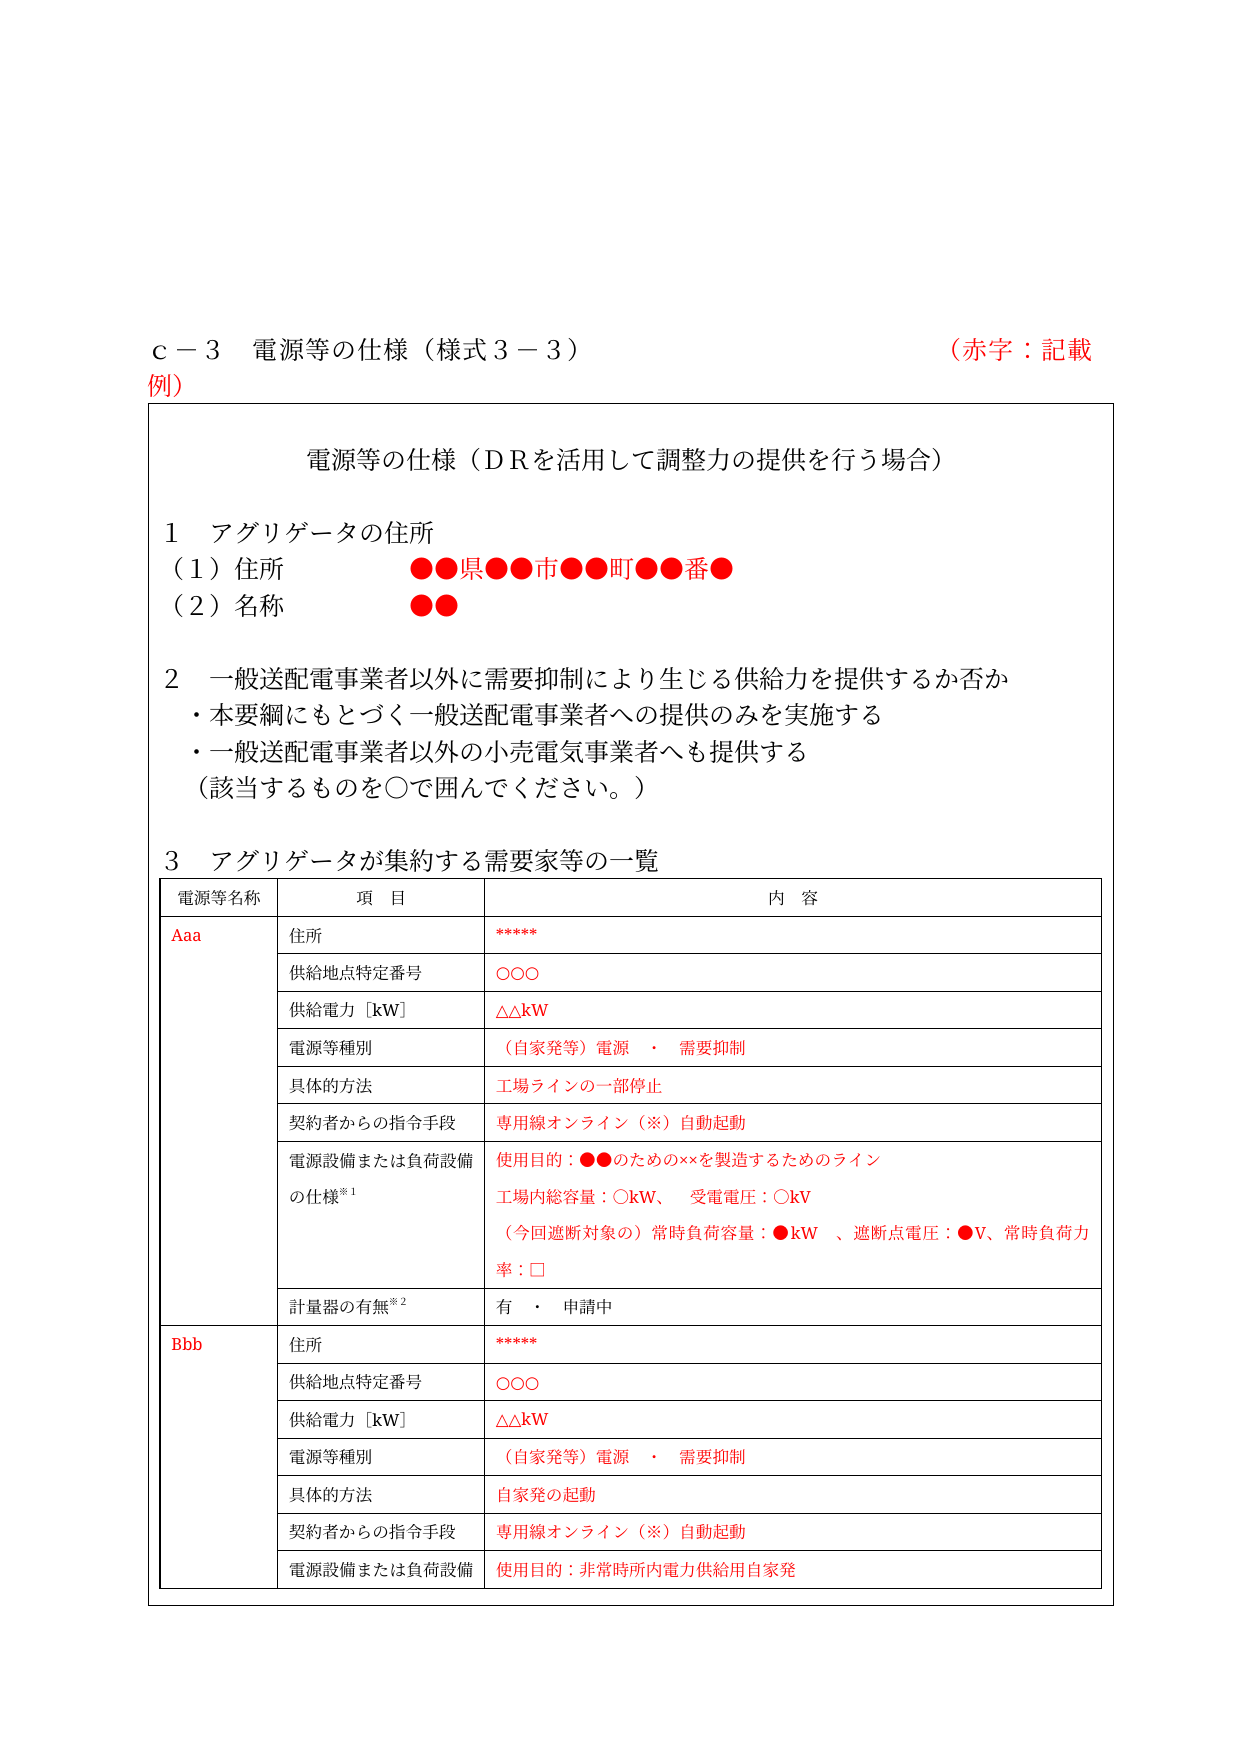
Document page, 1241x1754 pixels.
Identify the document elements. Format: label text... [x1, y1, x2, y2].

text ｃ－３ 電源等の仕様（様式３－３） （赤字：記載例） [148, 330, 1092, 403]
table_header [149, 404, 1113, 1605]
